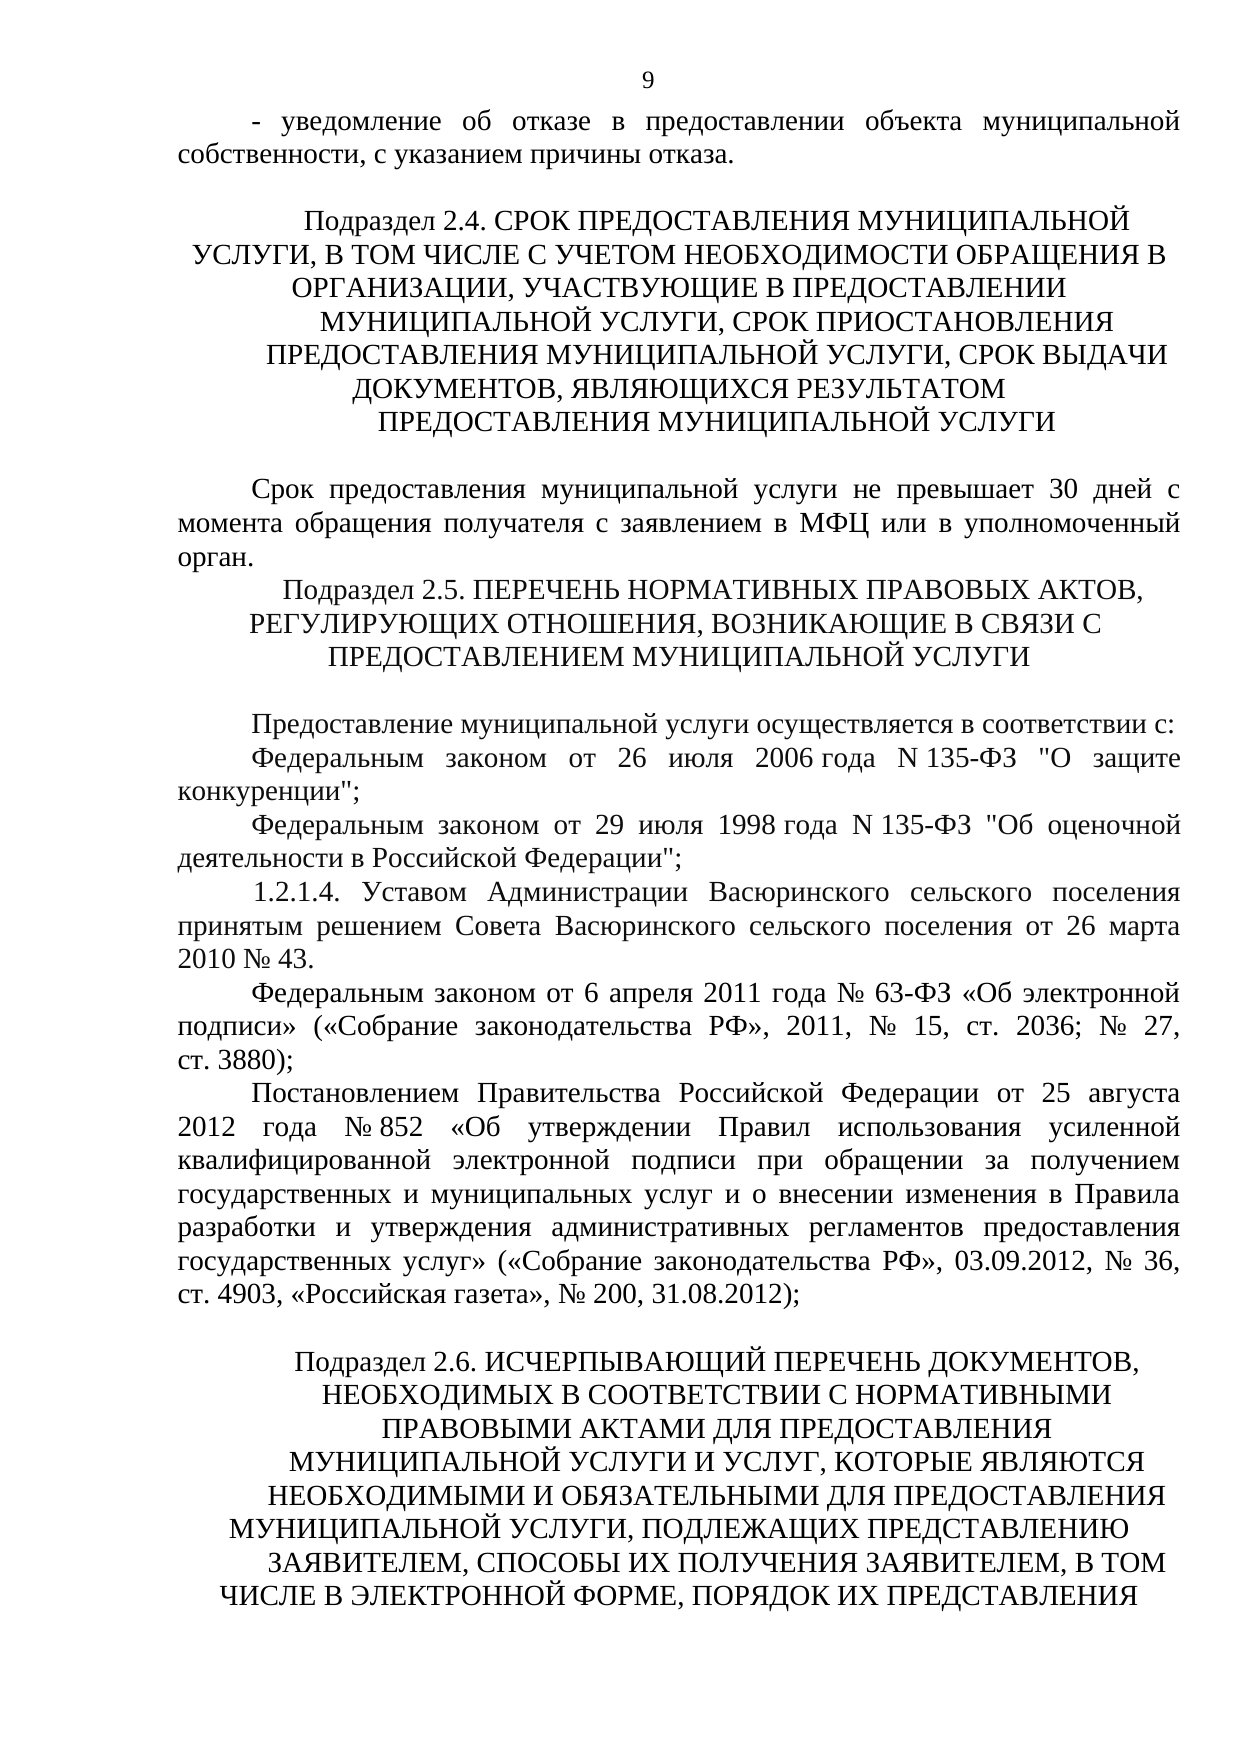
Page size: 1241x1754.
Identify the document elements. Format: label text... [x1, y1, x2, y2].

text Срок предоставления муниципальной услуги не превышает 30 дней с момента обращения получателя с заявлением в МФЦ или в уполномоченный орган. [177, 472, 1181, 572]
text ПРЕДОСТАВЛЕНИЯ МУНИЦИПАЛЬНОЙ УСЛУГИ [177, 404, 1181, 438]
text ПРАВОВЫМИ АКТАМИ ДЛЯ ПРЕДОСТАВЛЕНИЯ [177, 1411, 1181, 1444]
text Подраздел 2.6. ИСЧЕРПЫВАЮЩИЙ ПЕРЕЧЕНЬ ДОКУМЕНТОВ, [177, 1344, 1181, 1377]
text Предоставление муниципальной услуги осуществляется в соответствии с: [177, 706, 1181, 740]
text МУНИЦИПАЛЬНОЙ УСЛУГИ И УСЛУГ, КОТОРЫЕ ЯВЛЯЮТСЯ [177, 1444, 1181, 1478]
text Федеральным законом от 29 июля 1998 года N 135-ФЗ "Об оценочной деятельности в Российской Федерации"; [177, 807, 1181, 874]
text НЕОБХОДИМЫМИ И ОБЯЗАТЕЛЬНЫМИ ДЛЯ ПРЕДОСТАВЛЕНИЯ МУНИЦИПАЛЬНОЙ УСЛУГИ, ПОДЛЕЖАЩИХ ПРЕДСТАВЛЕНИЮ [177, 1478, 1181, 1545]
text Подраздел 2.4. СРОК ПРЕДОСТАВЛЕНИЯ МУНИЦИПАЛЬНОЙ УСЛУГИ, В ТОМ ЧИСЛЕ С УЧЕТОМ НЕОБХОДИМОСТИ ОБРАЩЕНИЯ В ОРГАНИЗАЦИИ, УЧАСТВУЮЩИЕ В ПРЕДОСТАВЛЕНИИ [177, 203, 1181, 304]
text ЗАЯВИТЕЛЕМ, СПОСОБЫ ИХ ПОЛУЧЕНИЯ ЗАЯВИТЕЛЕМ, В ТОМ ЧИСЛЕ В ЭЛЕКТРОННОЙ ФОРМЕ, ПОРЯДОК ИХ ПРЕДСТАВЛЕНИЯ [177, 1545, 1181, 1612]
text - уведомление об отказе в предоставлении объекта муниципальной собственности, с указанием причины отказа. [177, 103, 1181, 170]
text НЕОБХОДИМЫХ В СООТВЕТСТВИИ С НОРМАТИВНЫМИ [177, 1377, 1181, 1411]
text Федеральным законом от 26 июля 2006 года N 135-ФЗ "О защите конкуренции"; [177, 740, 1181, 807]
text МУНИЦИПАЛЬНОЙ УСЛУГИ, СРОК ПРИОСТАНОВЛЕНИЯ [177, 304, 1181, 337]
text Федеральным законом от 6 апреля 2011 года № 63-ФЗ «Об электронной подписи» («Собрание законодательства РФ», 2011, № 15, ст. 2036; № 27, ст. 3880); [177, 975, 1181, 1075]
text Постановлением Правительства Российской Федерации от 25 августа 2012 года № 852 «Об утверждении Правил использования усиленной квалифицированной электронной подписи при обращении за получением государственных и муниципальных услуг и о внесении изменения в Правила разработки и утверждения административных регламентов предоставления государственных услуг» («Собрание законодательства РФ», 03.09.2012, № 36, ст. 4903, «Российская газета», № 200, 31.08.2012); [177, 1075, 1181, 1310]
text ПРЕДОСТАВЛЕНИЯ МУНИЦИПАЛЬНОЙ УСЛУГИ, СРОК ВЫДАЧИ ДОКУМЕНТОВ, ЯВЛЯЮЩИХСЯ РЕЗУЛЬТАТОМ [177, 337, 1181, 404]
text 1.2.1.4. Уставом Администрации Васюринского сельского поселения принятым решением Совета Васюринского сельского поселения от 26 марта 2010 № 43. [177, 874, 1181, 975]
text Подраздел 2.5. ПЕРЕЧЕНЬ НОРМАТИВНЫХ ПРАВОВЫХ АКТОВ, РЕГУЛИРУЮЩИХ ОТНОШЕНИЯ, ВОЗНИКАЮЩИЕ В СВЯЗИ С ПРЕДОСТАВЛЕНИЕМ МУНИЦИПАЛЬНОЙ УСЛУГИ [177, 572, 1181, 673]
